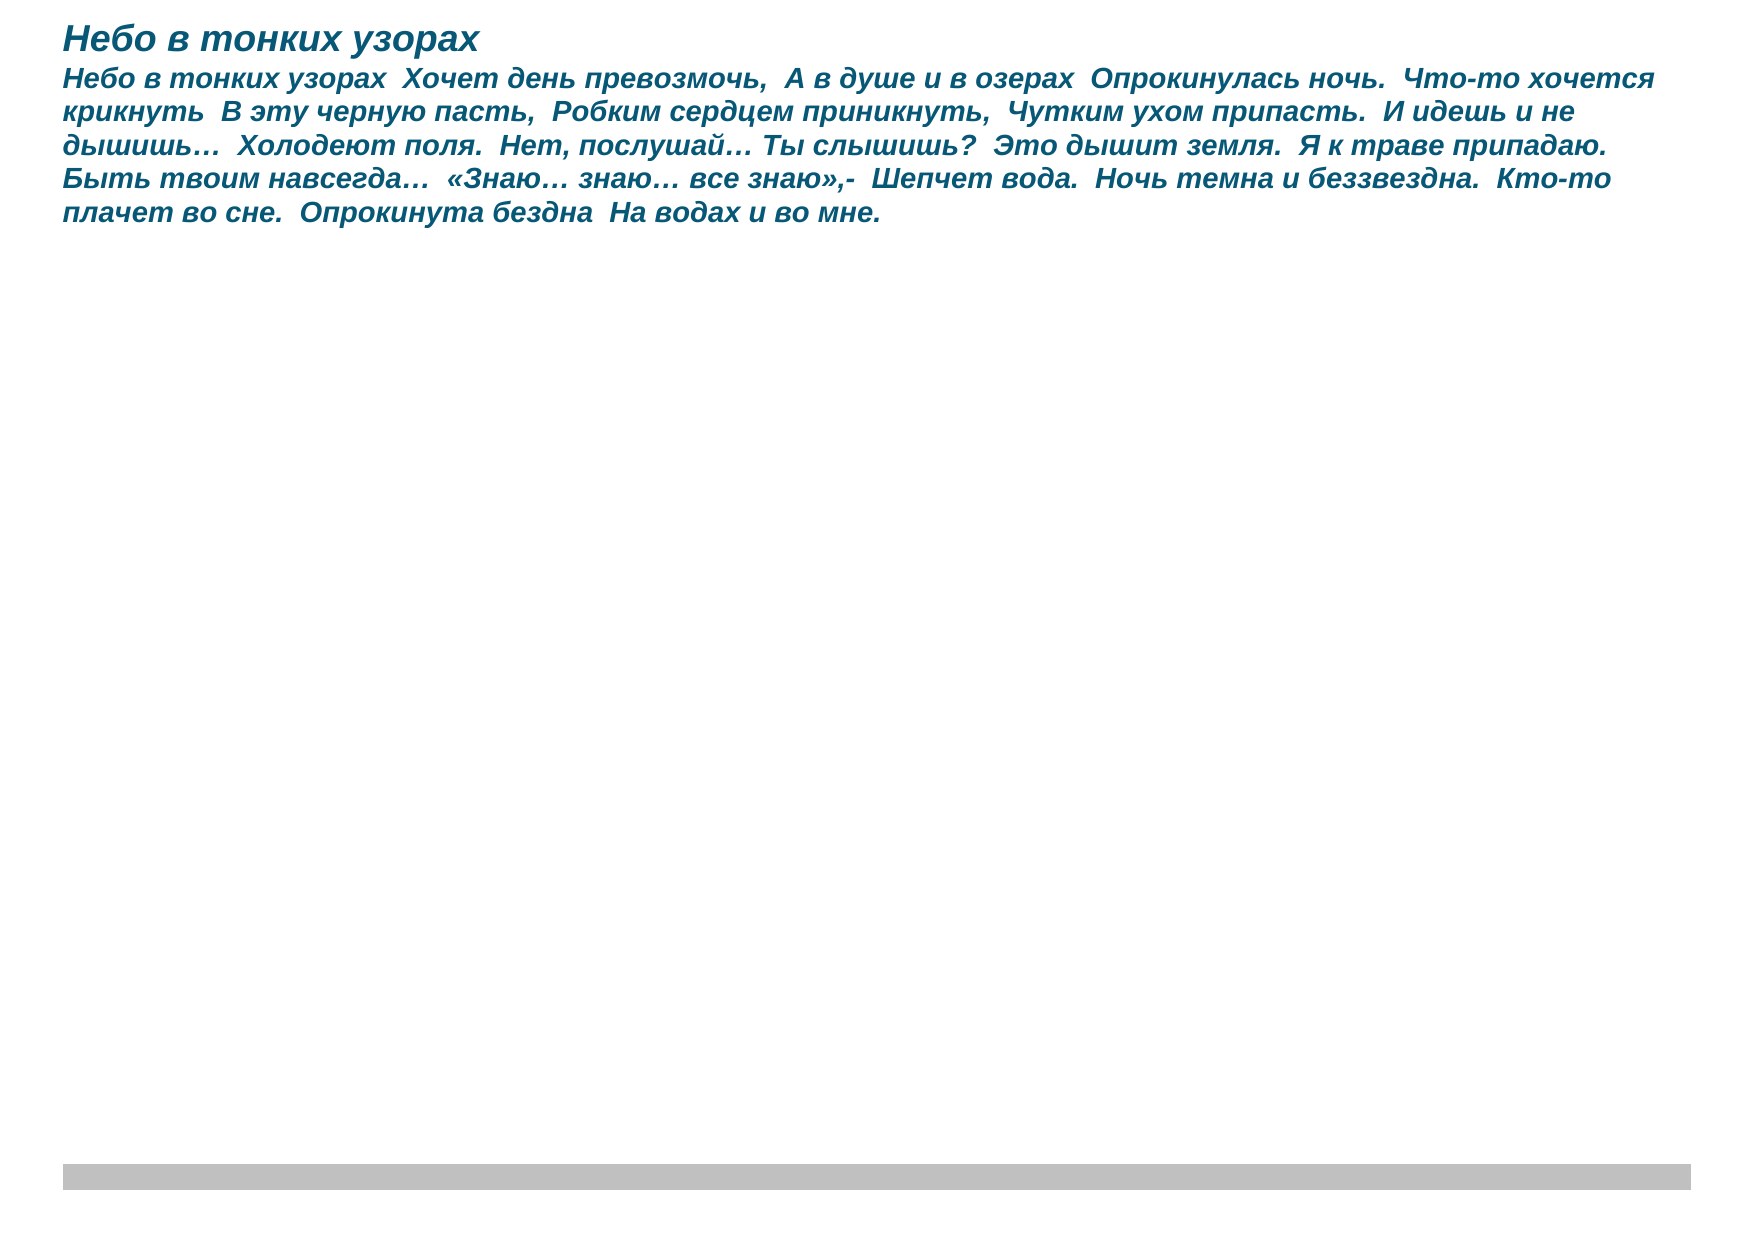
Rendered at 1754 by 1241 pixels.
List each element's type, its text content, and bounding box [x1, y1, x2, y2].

subtitle Небо в тонких узорах [62, 17, 1691, 60]
text Небо в тонких узорах [62, 61, 1691, 228]
